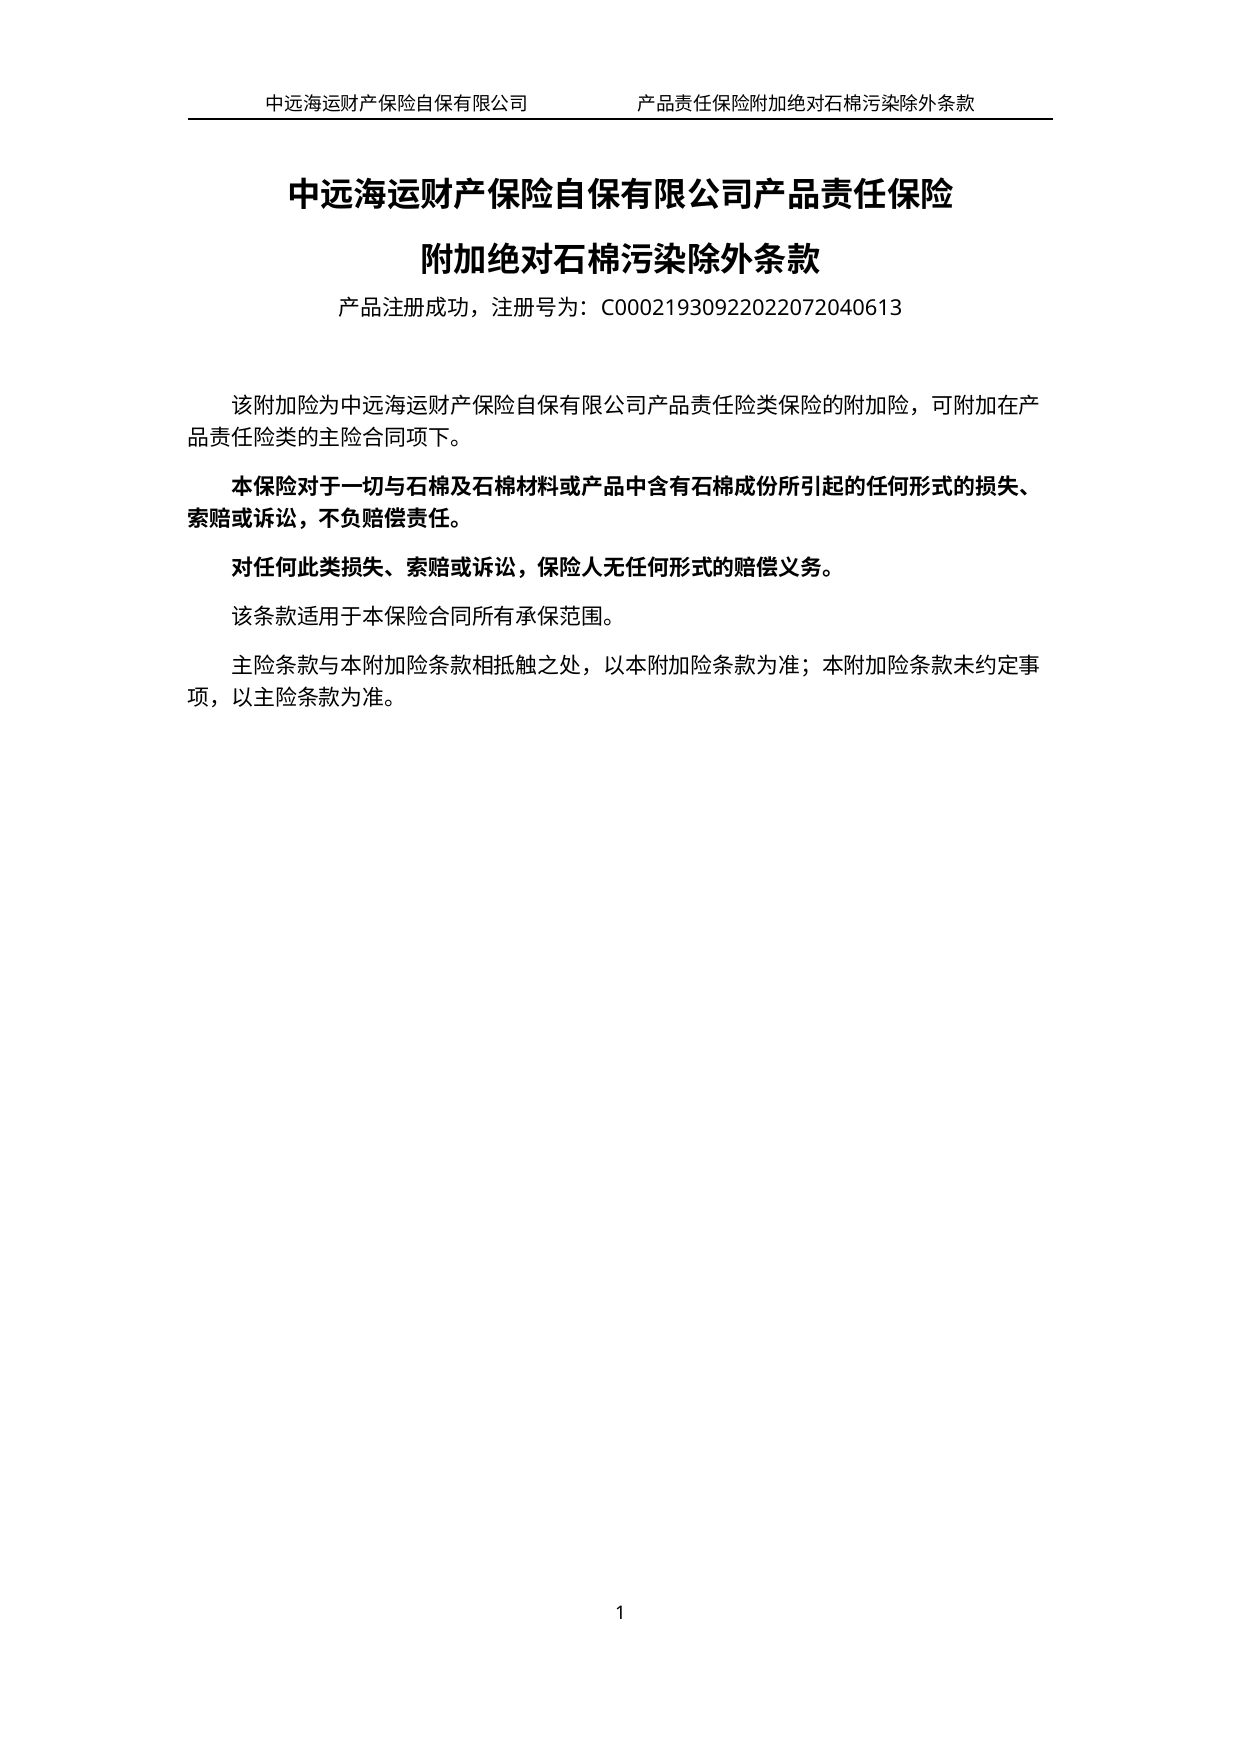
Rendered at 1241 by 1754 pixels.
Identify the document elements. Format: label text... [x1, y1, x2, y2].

text 本保险对于一切与石棉及石棉材料或产品中含有石棉成份所引起的任何形式的损失、索赔或诉讼，不负赔偿责任。 [187, 468, 1053, 533]
text 该条款适用于本保险合同所有承保范围。 [187, 598, 1053, 631]
text 主险条款与本附加险条款相抵触之处，以本附加险条款为准；本附加险条款未约定事项，以主险条款为准。 [187, 647, 1053, 712]
text 中远海运财产保险自保有限公司产品责任保险 [187, 160, 1053, 225]
text 该附加险为中远海运财产保险自保有限公司产品责任险类保险的附加险，可附加在产品责任险类的主险合同项下。 [187, 387, 1053, 452]
text 产品注册成功，注册号为：C00021930922022072040613 [187, 290, 1053, 322]
text 对任何此类损失、索赔或诉讼，保险人无任何形式的赔偿义务。 [187, 550, 1053, 582]
text 附加绝对石棉污染除外条款 [187, 225, 1053, 290]
